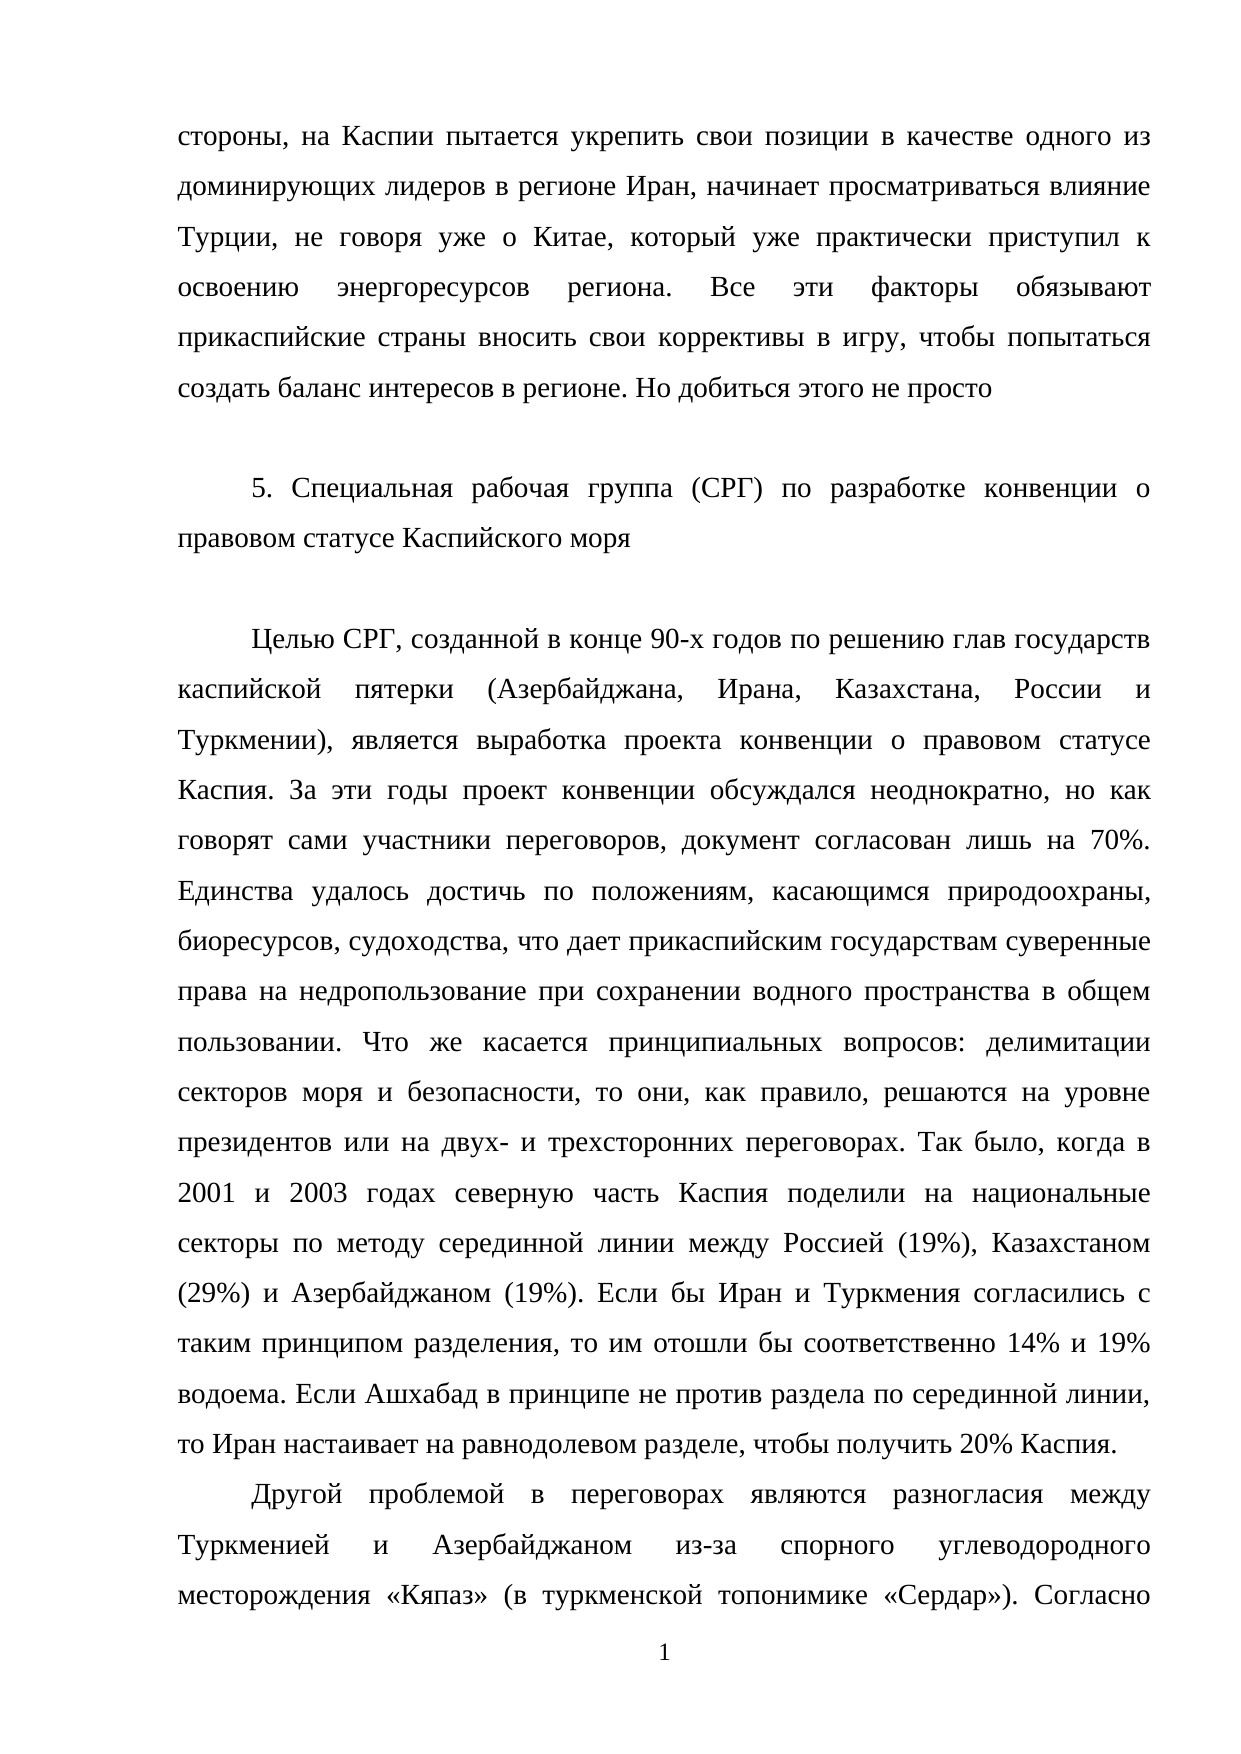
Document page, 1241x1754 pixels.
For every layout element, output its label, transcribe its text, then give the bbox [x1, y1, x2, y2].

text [177, 1477, 1152, 1611]
text Целью СРГ, созданной в конце 90-х годов по решению глав государств каспийской пятерки (Азербайджана, Ирана, Казахстана, России и Туркмении), является выработка проекта конвенции о правовом статусе Каспия. За эти годы проект конвенции обсуждался неоднократно, но как говорят сами участники переговоров, документ согласован лишь на 70%. Единства удалось достичь по положениям, касающимся природоохраны, биоресурсов, судоходства, что дает прикаспийским государствам суверенные права на недропользование при сохранении водного пространства в общем пользовании. Что же касается принципиальных вопросов: делимитации секторов моря и безопасности, то они, как правило, решаются на уровне президентов или на двух- и трехсторонних переговорах. Так было, когда в 2001 и 2003 годах северную часть Каспия поделили на национальные секторы по методу серединной линии между Россией (19%), Казахстаном (29%) и Азербайджаном (19%). Если бы Иран и Туркмения согласились с таким принципом разделения, то им отошли бы соответственно 14% и 19% водоема. Если Ашхабад в принципе не против раздела по серединной линии, то Иран настаивает на равнодолевом разделе, чтобы получить 20% Каспия. [177, 621, 1152, 1460]
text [177, 118, 1152, 403]
text 5. Специальная рабочая группа (СРГ) по разработке конвенции о правовом статусе Каспийского моря [177, 470, 1152, 554]
